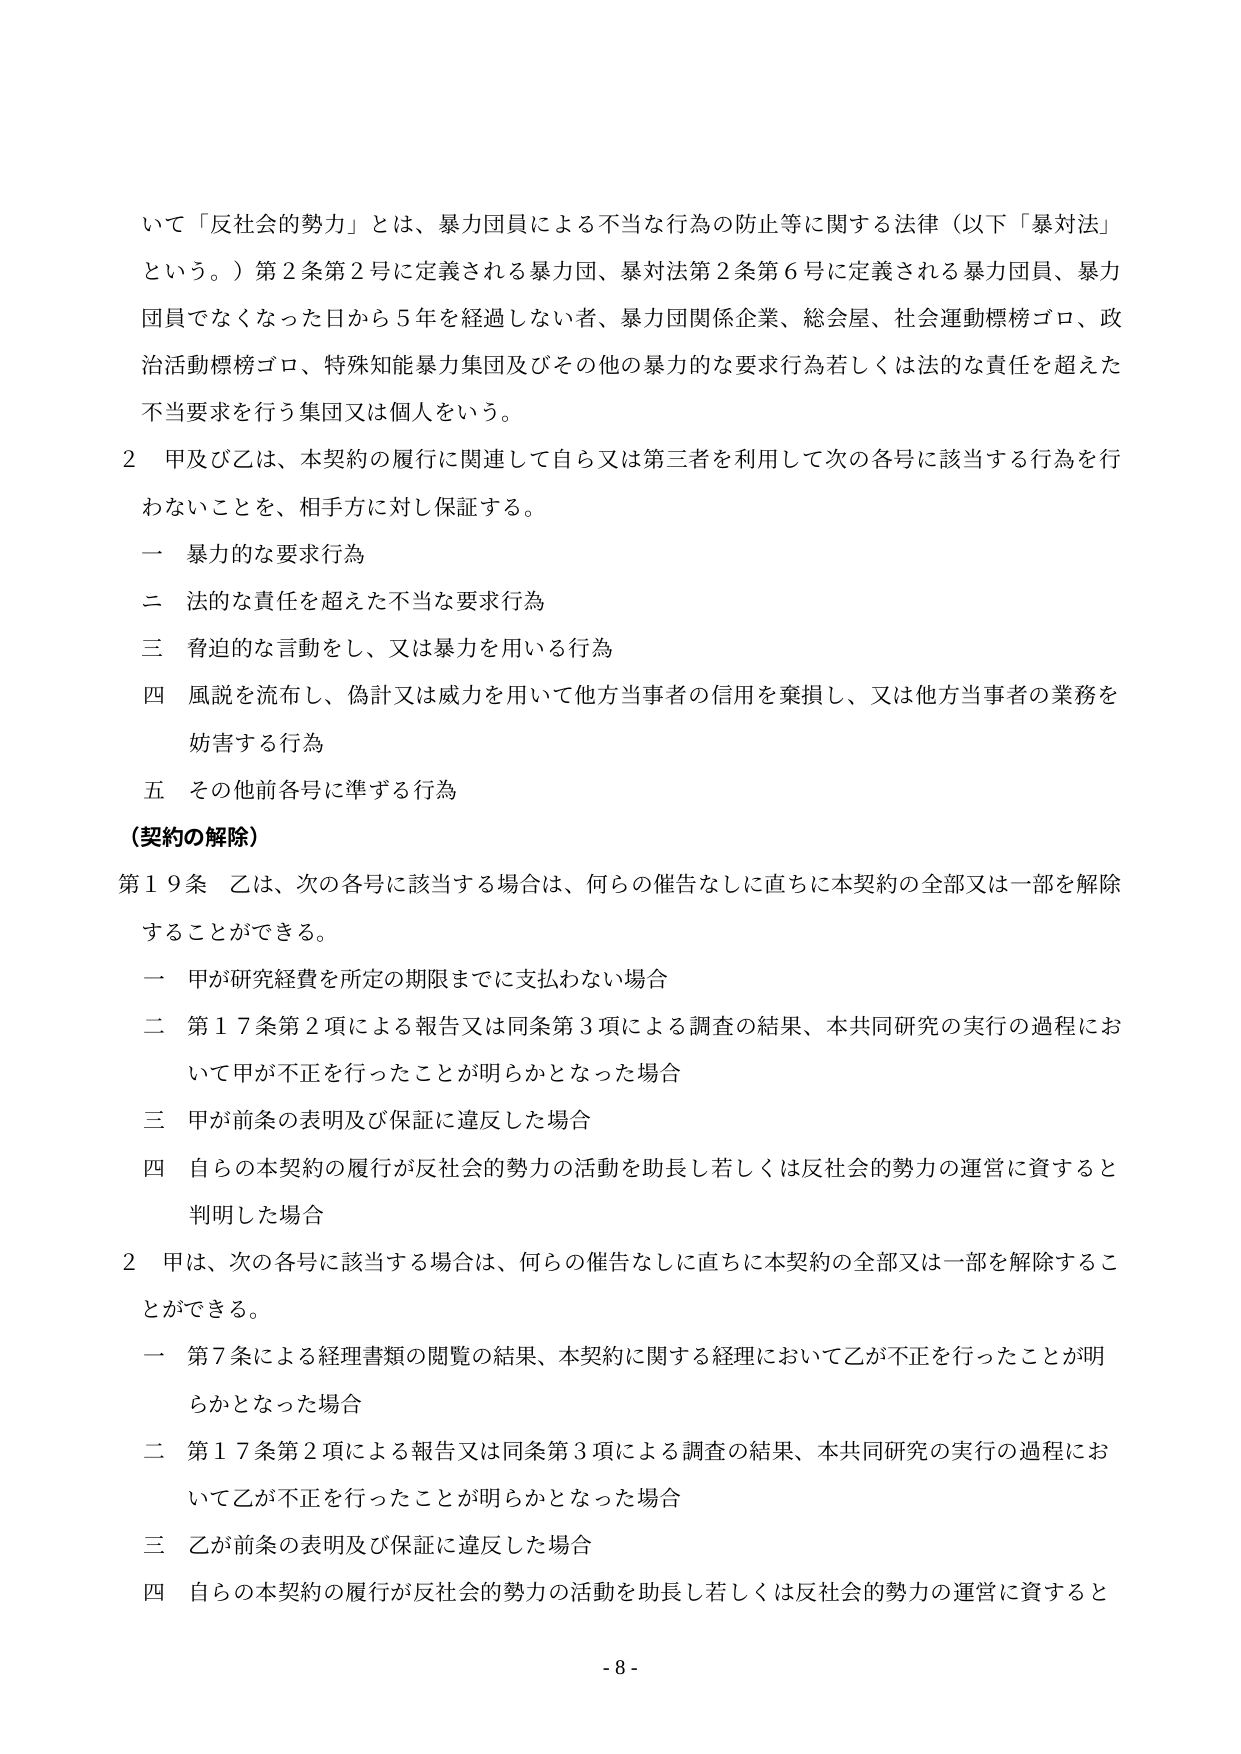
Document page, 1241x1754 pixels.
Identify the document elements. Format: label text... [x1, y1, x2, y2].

text 一 甲が研究経費を所定の期限までに支払わない場合 [143, 962, 1122, 993]
text 三 脅迫的な言動をし、又は暴力を用いる行為 [118, 631, 1122, 663]
text 二 第１７条第２項による報告又は同条第３項による調査の結果、本共同研究の実行の過程において甲が不正を行ったことが明らかとなった場合 [143, 1009, 1122, 1088]
text ２ 甲及び乙は、本契約の履行に関連して自ら又は第三者を利用して次の各号に該当する行為を行わないことを、相手方に対し保証する。 [118, 443, 1122, 521]
text 二 第１７条第２項による報告又は同条第３項による調査の結果、本共同研究の実行の過程において乙が不正を行ったことが明らかとなった場合 [143, 1434, 1122, 1513]
text ニ 法的な責任を超えた不当な要求行為 [118, 584, 1122, 616]
text 五 その他前各号に準ずる行為 [143, 773, 1122, 804]
text 第１９条 乙は、次の各号に該当する場合は、何らの催告なしに直ちに本契約の全部又は一部を解除することができる。 [118, 868, 1122, 946]
text 一 暴力的な要求行為 [118, 537, 1122, 568]
text 三 甲が前条の表明及び保証に違反した場合 [143, 1104, 1122, 1135]
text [118, 207, 1122, 427]
text ２ 甲は、次の各号に該当する場合は、何らの催告なしに直ちに本契約の全部又は一部を解除することができる。 [118, 1245, 1122, 1324]
text 四 風説を流布し、偽計又は威力を用いて他方当事者の信用を棄損し、又は他方当事者の業務を妨害する行為 [143, 679, 1122, 757]
text 一 第７条による経理書類の閲覧の結果、本契約に関する経理において乙が不正を行ったことが明らかとなった場合 [143, 1339, 1122, 1418]
text 四 自らの本契約の履行が反社会的勢力の活動を助長し若しくは反社会的勢力の運営に資すると判明した場合 [143, 1151, 1122, 1229]
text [143, 1576, 1122, 1607]
text （契約の解除） [118, 820, 1122, 852]
text 三 乙が前条の表明及び保証に違反した場合 [143, 1528, 1122, 1560]
